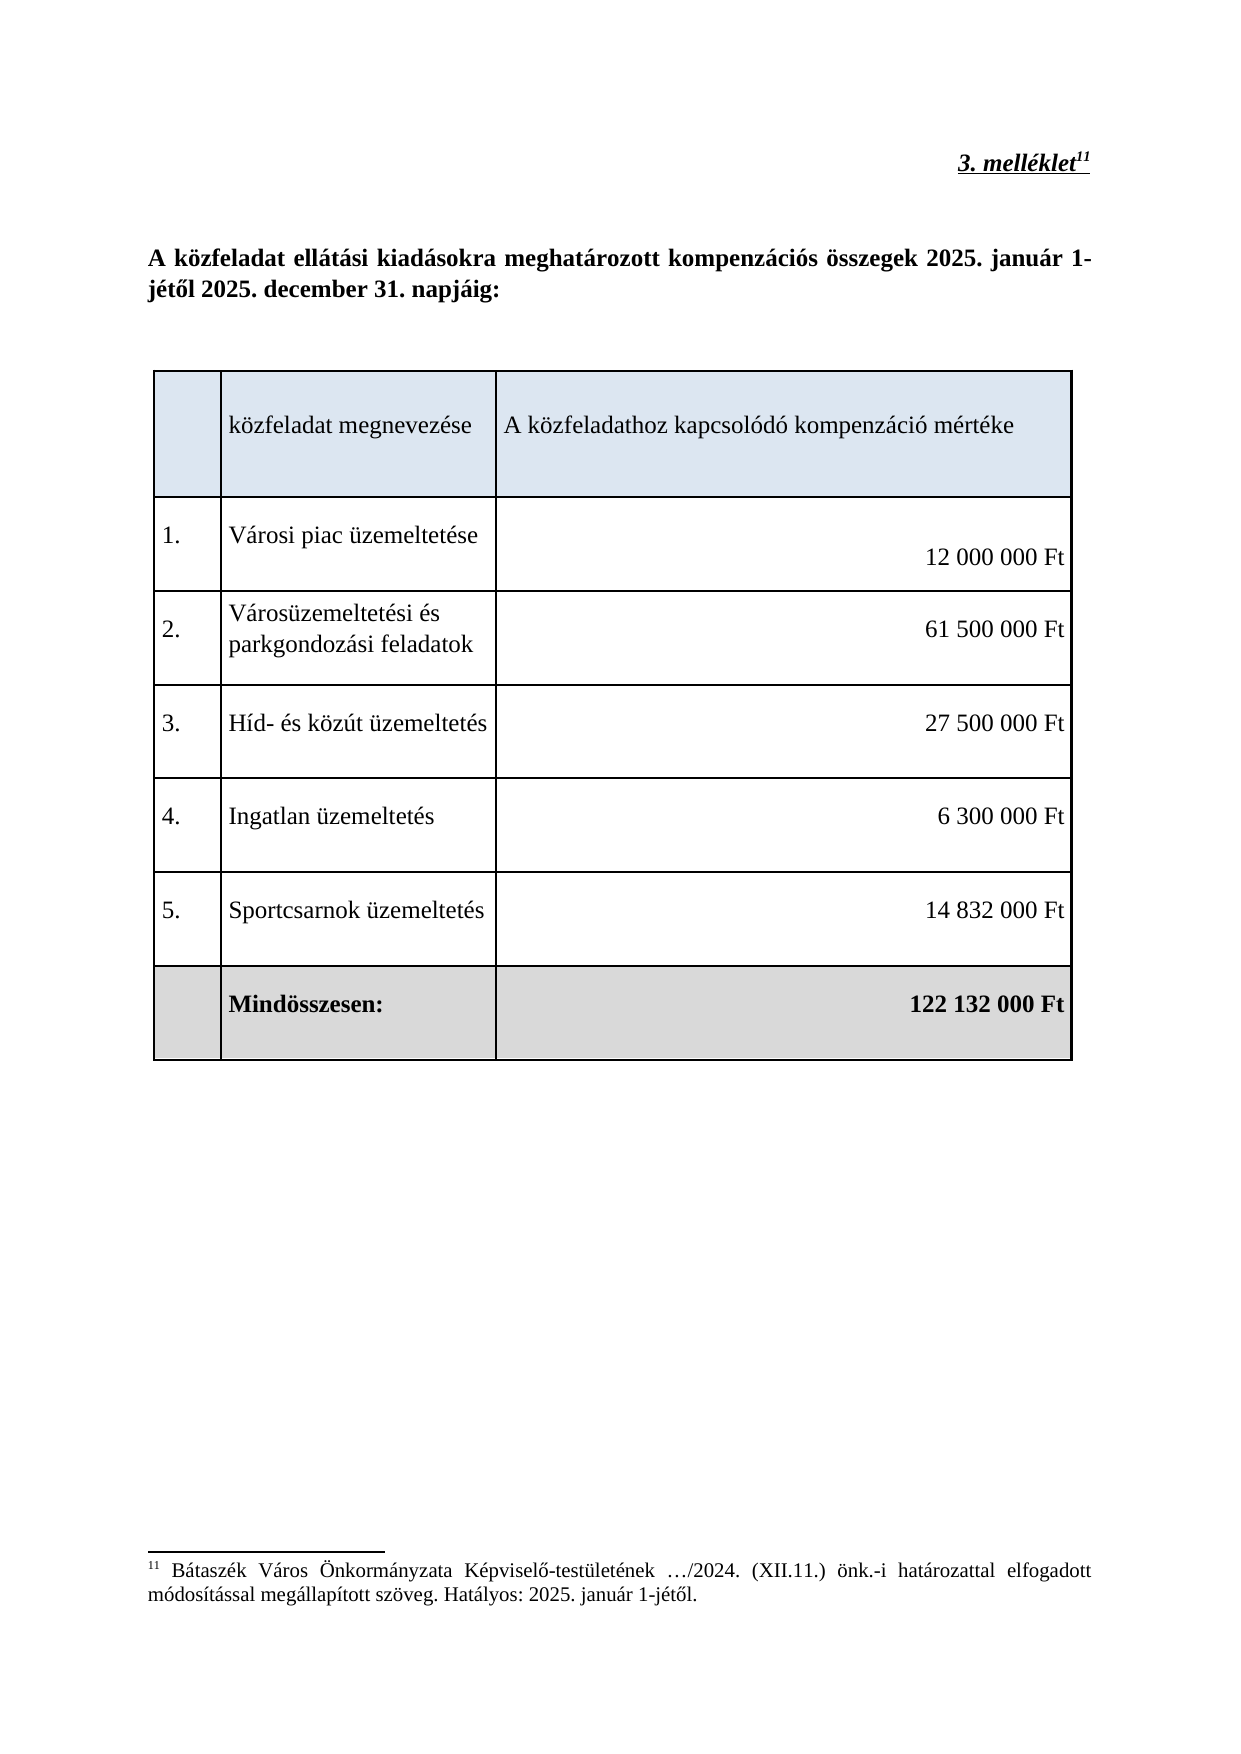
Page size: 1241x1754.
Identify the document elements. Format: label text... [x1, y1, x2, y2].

table_header közfeladat megnevezése [222, 372, 495, 496]
table_cell 5. [155, 873, 220, 965]
text A közfeladat ellátási kiadásokra meghatározott kompenzációs összegek 2025. január 1-jétől 2025. december 31. napjáig: [148, 243, 1093, 303]
text 3. melléklet [148, 148, 1093, 176]
table_cell 12 000 000 Ft [497, 498, 1070, 590]
table_cell 122 132 000 Ft [497, 967, 1070, 1058]
table_header A közfeladathoz kapcsolódó kompenzáció mértéke [497, 372, 1070, 496]
table_cell Mindösszesen: [222, 967, 495, 1058]
table_header [155, 372, 220, 496]
table_cell 14 832 000 Ft [497, 873, 1070, 965]
table_cell 6 300 000 Ft [497, 779, 1070, 871]
table_cell Híd- és közút üzemeltetés [222, 686, 495, 777]
table_cell 1. [155, 498, 220, 590]
table_cell [155, 967, 220, 1058]
table_cell 2. [155, 592, 220, 683]
table_cell Városi piac üzemeltetése [222, 498, 495, 590]
table_cell 61 500 000 Ft [497, 592, 1070, 683]
table_cell Sportcsarnok üzemeltetés [222, 873, 495, 965]
table_cell Ingatlan üzemeltetés [222, 779, 495, 871]
table_cell 27 500 000 Ft [497, 686, 1070, 777]
table_cell Városüzemeltetési és parkgondozási feladatok [222, 592, 495, 683]
table_cell 4. [155, 779, 220, 871]
table_cell 3. [155, 686, 220, 777]
